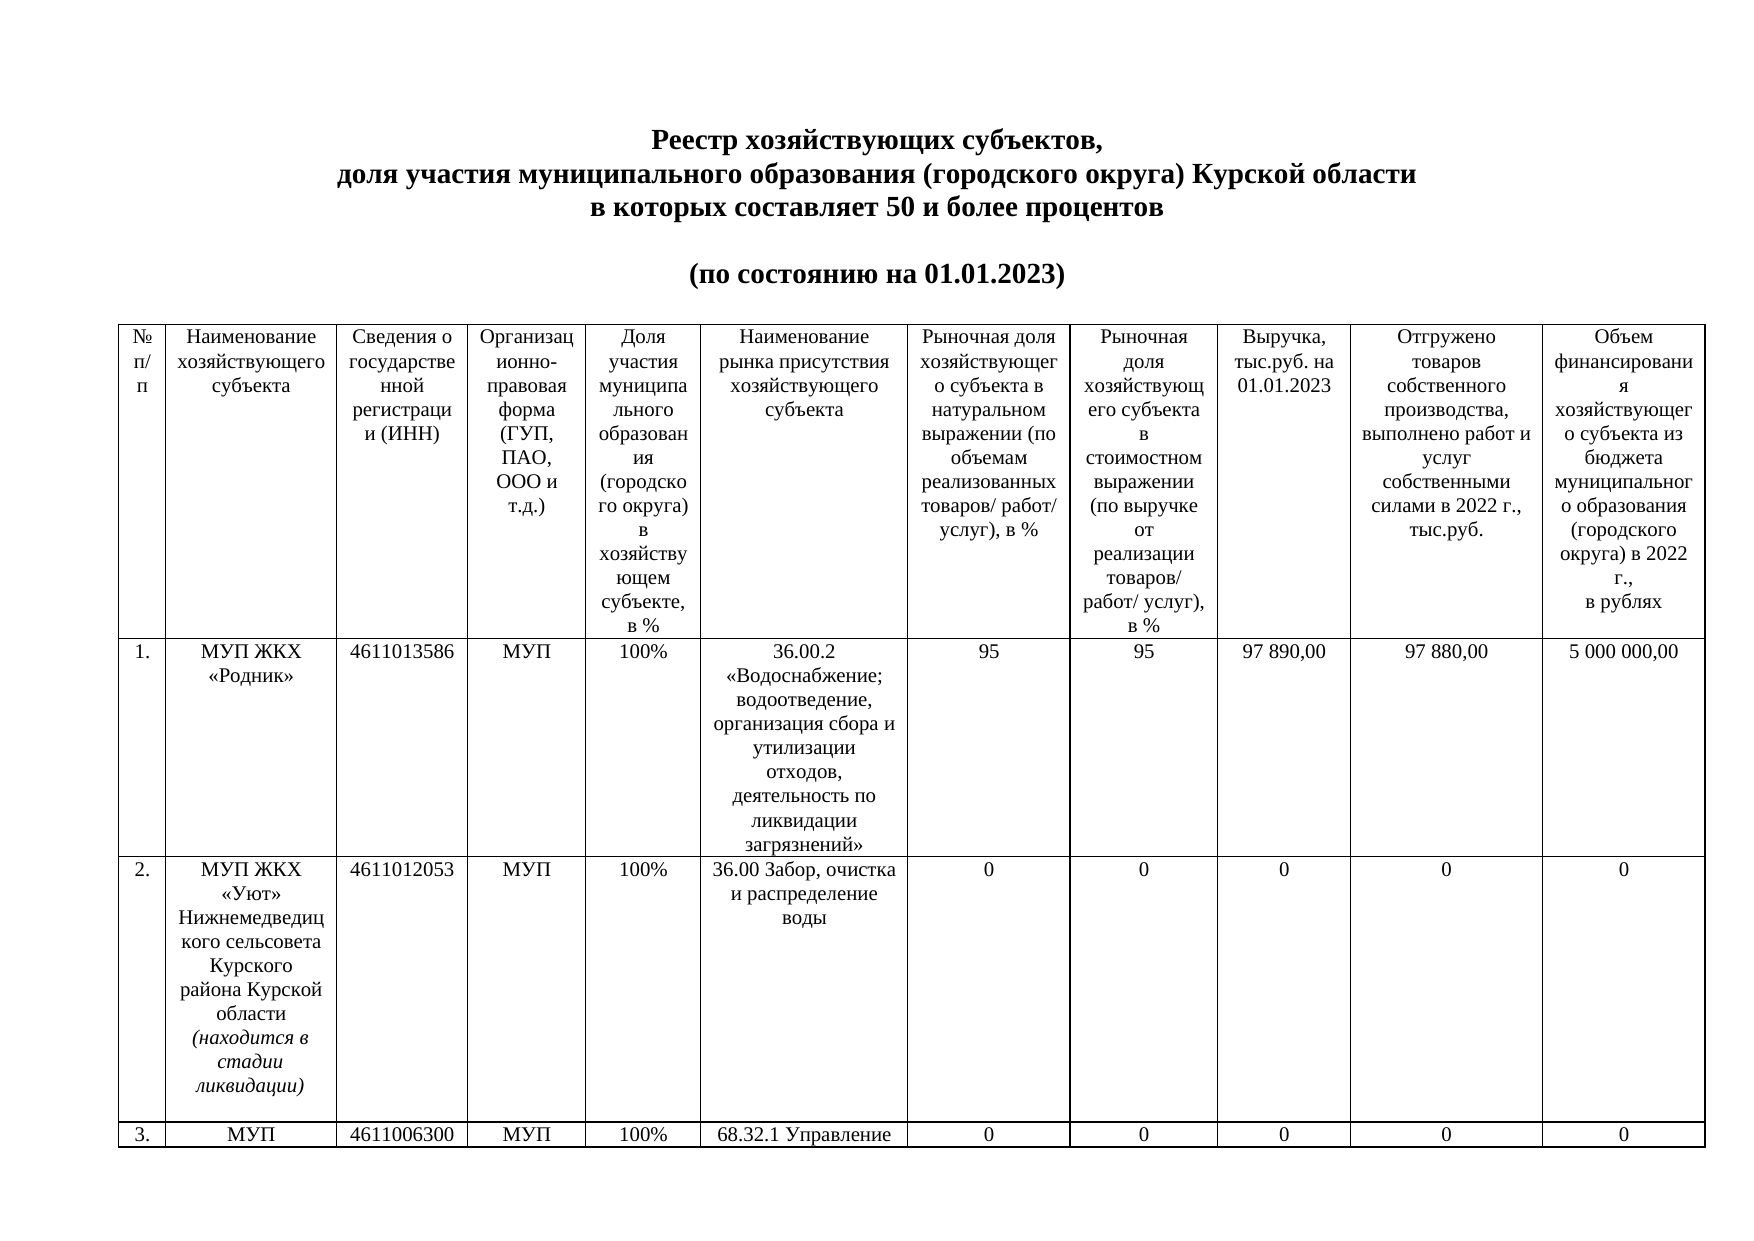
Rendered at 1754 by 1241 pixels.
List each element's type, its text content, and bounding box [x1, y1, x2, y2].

table_header Выручка, тыс.руб. на 01.01.2023 [1218, 325, 1350, 638]
table_cell 4611006300 [337, 1123, 467, 1146]
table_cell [701, 1123, 907, 1146]
table_cell 0 [908, 857, 1069, 1121]
table_header Наименование рынка присутствия хозяйствующего субъекта [701, 325, 907, 638]
table_cell МУП ЖКХ «Уют» Нижнемедведицкого сельсовета Курского района Курской области (находится в стадии ликвидации) [166, 857, 336, 1121]
table_cell МУП [468, 1123, 585, 1146]
table_cell 5 000 000,00 [1543, 639, 1704, 856]
table_cell 0 [1218, 857, 1350, 1121]
table_cell 0 [1543, 1123, 1704, 1146]
table_cell 100% [586, 639, 700, 856]
table_cell 0 [1218, 1123, 1350, 1146]
table_cell 4611012053 [337, 857, 467, 1121]
table_cell 100% [586, 857, 700, 1121]
table_cell 2. [119, 857, 165, 1121]
table_cell 3. [119, 1123, 165, 1146]
table_cell 4611013586 [337, 639, 467, 856]
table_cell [166, 1123, 336, 1146]
table_cell 0 [1351, 1123, 1542, 1146]
table_cell 0 [1351, 857, 1542, 1121]
table_cell 1. [119, 639, 165, 856]
text (по состоянию на 01.01.2023) [118, 256, 1636, 290]
table_cell 36.00.2 «Водоснабжение; водоотведение, организация сбора и утилизации отходов, деятельность по ликвидации загрязнений» [701, 639, 907, 856]
table_cell МУП [468, 639, 585, 856]
table_header Наименование хозяйствующего субъекта [166, 325, 336, 638]
table_cell 95 [908, 639, 1069, 856]
table_header Рыночная доля хозяйствующего субъекта в натуральном выражении (по объемам реализованных товаров/ работ/ услуг), в % [908, 325, 1069, 638]
table_header Рыночная доля хозяйствующего субъекта в стоимостном выражении (по выручке от реализации товаров/ работ/ услуг), в % [1071, 325, 1217, 638]
table_cell 0 [1071, 1123, 1217, 1146]
table_header № п/п [119, 325, 165, 638]
table_cell 36.00 Забор, очистка и распределение воды [701, 857, 907, 1121]
table_cell 0 [1071, 857, 1217, 1121]
table_cell МУП [468, 857, 585, 1121]
text доля участия муниципального образования (городского округа) Курской области [118, 156, 1636, 189]
table_header Доля участия муниципального образования (городского округа) в хозяйствующем субъекте, в % [586, 325, 700, 638]
text в которых составляет 50 и более процентов [118, 189, 1636, 223]
table_cell 0 [1543, 857, 1704, 1121]
table_header Объем финансирования хозяйствующего субъекта из бюджета муниципального образования (городского округа) в 2022 г., в рублях [1543, 325, 1704, 638]
table_cell 97 890,00 [1218, 639, 1350, 856]
text Реестр хозяйствующих субъектов, [118, 122, 1636, 156]
table_cell 97 880,00 [1351, 639, 1542, 856]
table_cell МУП ЖКХ «Родник» [166, 639, 336, 856]
table_cell 95 [1071, 639, 1217, 856]
table_header Организационно-правовая форма (ГУП, ПАО, ООО и т.д.) [468, 325, 585, 638]
table_cell 0 [908, 1123, 1069, 1146]
table_cell 100% [586, 1123, 700, 1146]
table_header Сведения о государственной регистрации (ИНН) [337, 325, 467, 638]
table_header Отгружено товаров собственного производства, выполнено работ и услуг собственными силами в 2022 г., тыс.руб. [1351, 325, 1542, 638]
